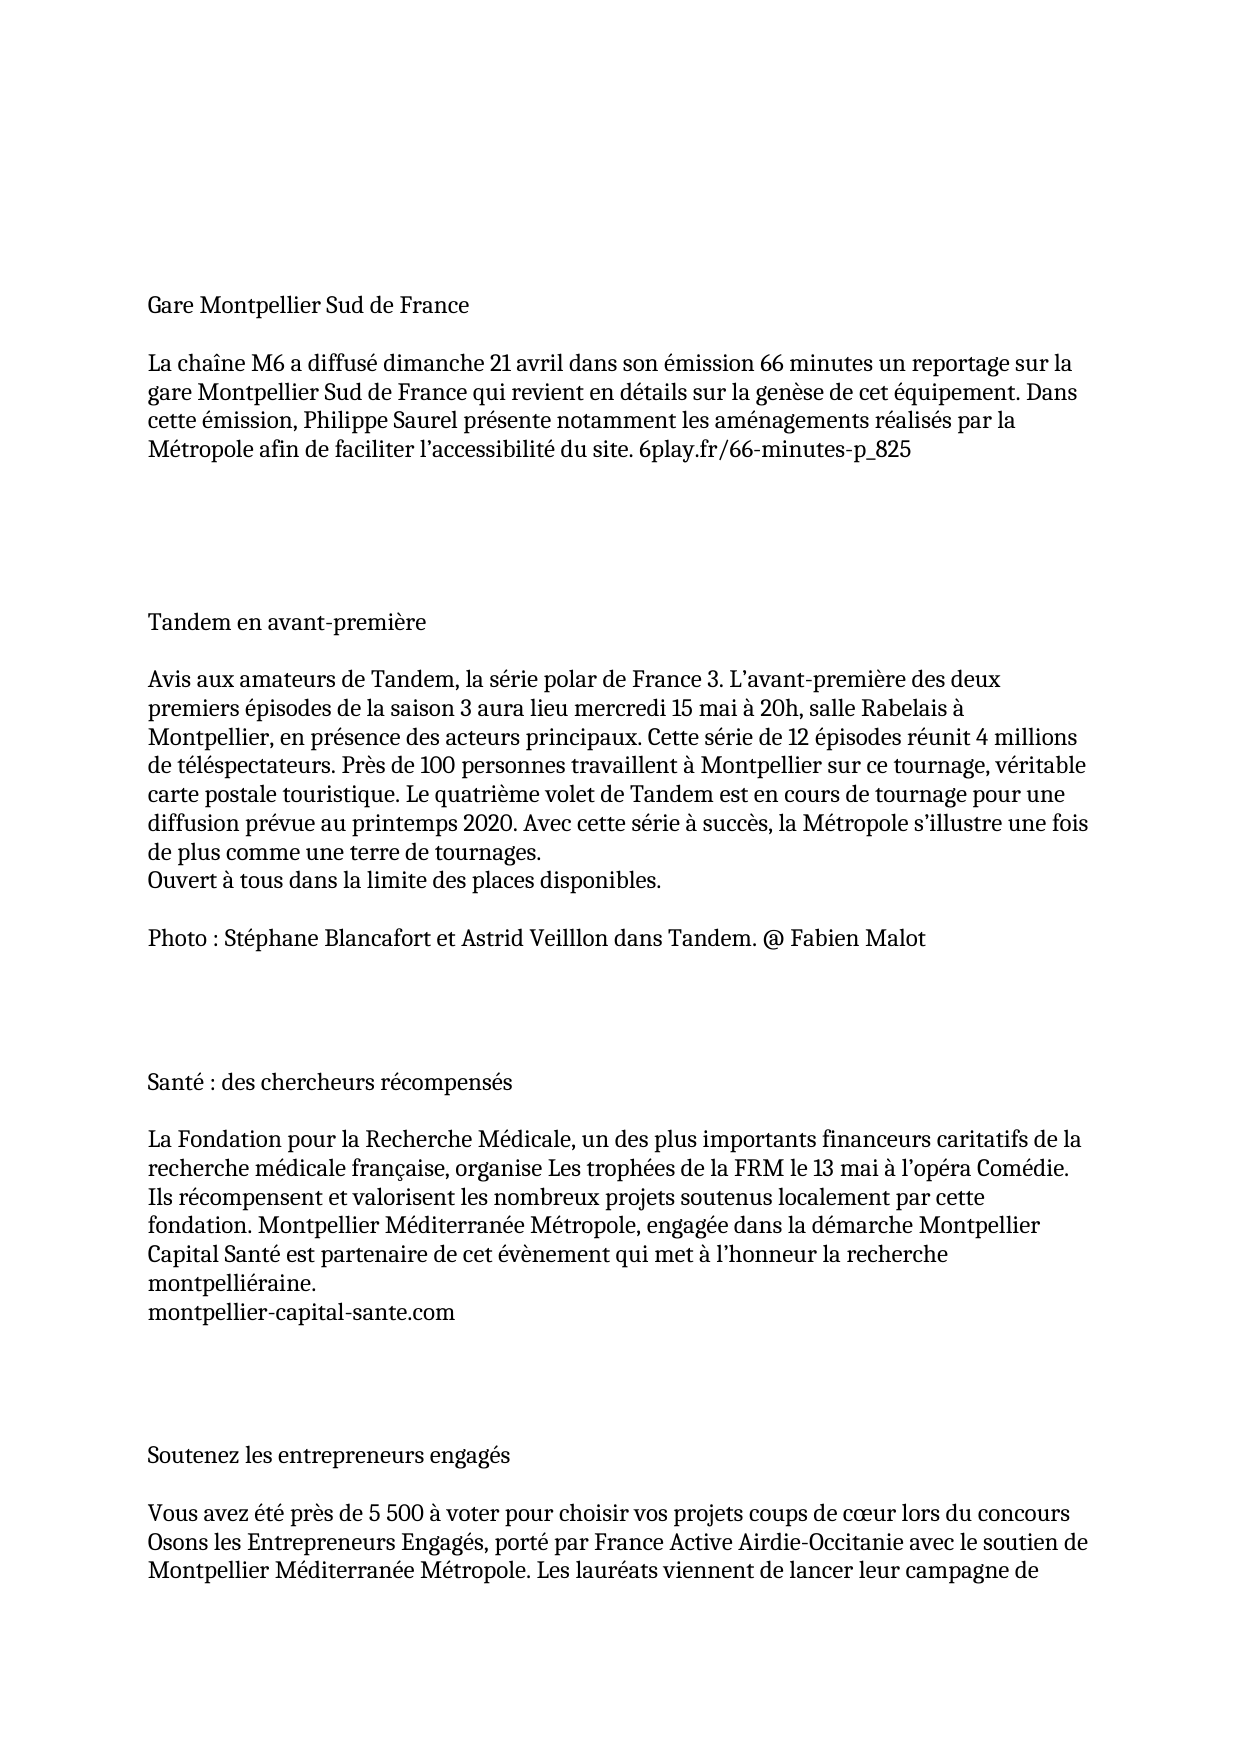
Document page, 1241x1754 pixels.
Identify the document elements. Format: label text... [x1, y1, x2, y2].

text Photo : Stéphane Blancafort et Astrid Veilllon dans Tandem. @ Fabien Malot [148, 924, 1093, 953]
text Ouvert à tous dans la limite des places disponibles. [148, 866, 1093, 895]
text La Fondation pour la Recherche Médicale, un des plus importants financeurs caritatifs de la recherche médicale française, organise Les trophées de la FRM le 13 mai à l’opéra Comédie. Ils récompensent et valorisent les nombreux projets soutenus localement par cette fondation. Montpellier Méditerranée Métropole, engagée dans la démarche Montpellier Capital Santé est partenaire de cet évènement qui met à l’honneur la recherche montpelliéraine. [148, 1125, 1093, 1298]
text La chaîne M6 a diffusé dimanche 21 avril dans son émission 66 minutes un reportage sur la gare Montpellier Sud de France qui revient en détails sur la genèse de cet équipement. Dans cette émission, Philippe Saurel présente notamment les aménagements réalisés par la Métropole afin de faciliter l’accessibilité du site. 6play.fr/66-minutes-p_825 [148, 349, 1093, 464]
text Tandem en avant-première [148, 608, 1093, 636]
text Soutenez les entrepreneurs engagés [148, 1441, 1093, 1470]
text Santé : des chercheurs récompensés [148, 1068, 1093, 1096]
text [148, 1499, 1093, 1585]
text Gare Montpellier Sud de France [148, 291, 1093, 320]
text Avis aux amateurs de Tandem, la série polar de France 3. L’avant-première des deux premiers épisodes de la saison 3 aura lieu mercredi 15 mai à 20h, salle Rabelais à Montpellier, en présence des acteurs principaux. Cette série de 12 épisodes réunit 4 millions de téléspectateurs. Près de 100 personnes travaillent à Montpellier sur ce tournage, véritable carte postale touristique. Le quatrième volet de Tandem est en cours de tournage pour une diffusion prévue au printemps 2020. Avec cette série à succès, la Métropole s’illustre une fois de plus comme une terre de tournages. [148, 665, 1093, 866]
text montpellier-capital-sante.com [148, 1298, 1093, 1326]
